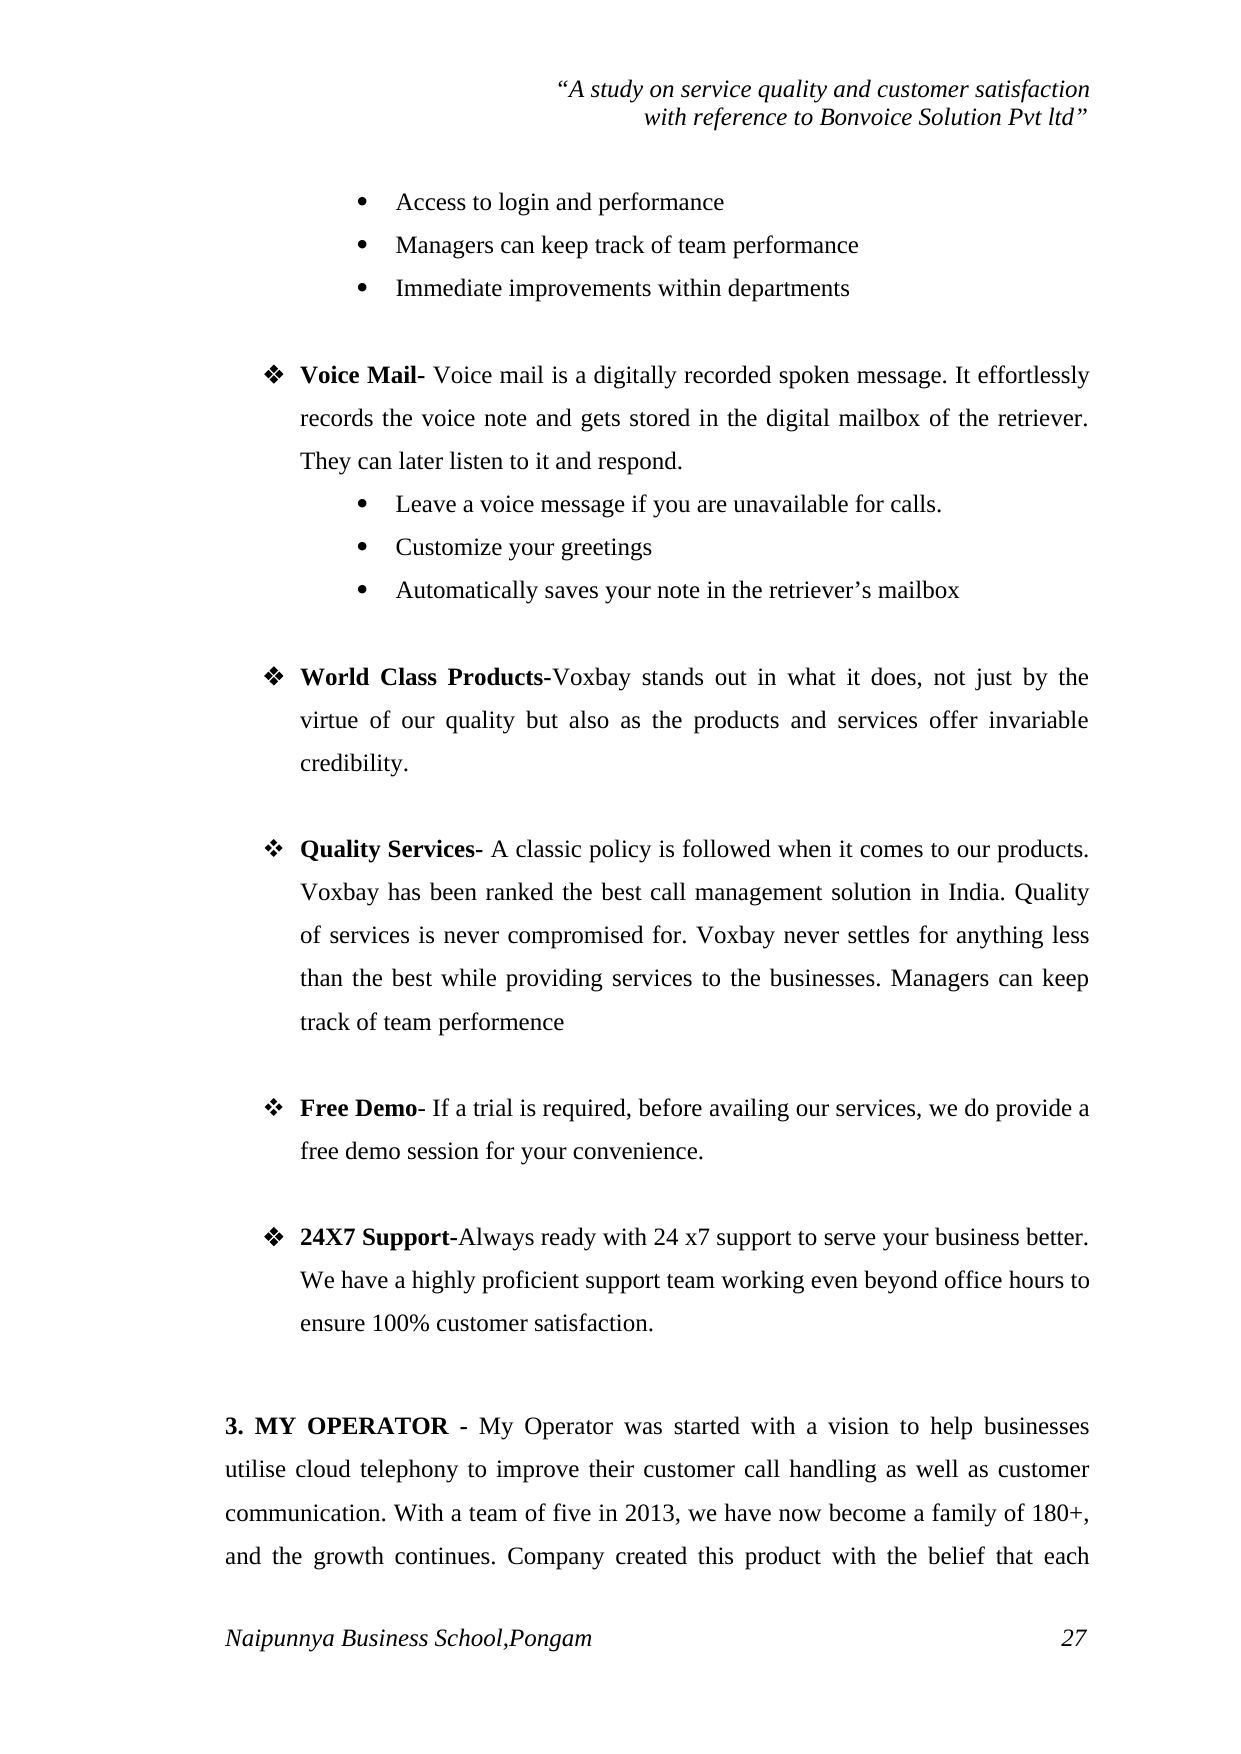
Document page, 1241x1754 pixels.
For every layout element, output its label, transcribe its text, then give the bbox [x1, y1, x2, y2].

list Automatically saves your note in the retriever’s mailbox [358, 575, 1090, 604]
list Immediate improvements within departments [358, 273, 1090, 302]
list World Class Products-Voxbay stands out in what it does, not just by the virtue of our quality but also as the products and services offer invariable credibility. [262, 662, 1090, 777]
list Managers can keep track of team performance [358, 230, 1090, 259]
list Voice Mail- Voice mail is a digitally recorded spoken message. It effortlessly records the voice note and gets stored in the digital mailbox of the retriever. They can later listen to it and respond. [262, 360, 1090, 475]
list Quality Services- A classic policy is followed when it comes to our products. Voxbay has been ranked the best call management solution in India. Quality of services is never compromised for. Voxbay never settles for anything less than the best while providing services to the businesses. Managers can keep track of team performence [262, 834, 1090, 1035]
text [225, 1411, 1090, 1569]
list Free Demo- If a trial is required, before availing our services, we do provide a free demo session for your convenience. [262, 1093, 1090, 1165]
list 24X7 Support-Always ready with 24 x7 support to serve your business better. We have a highly proficient support team working even beyond office hours to ensure 100% customer satisfaction. [262, 1222, 1090, 1337]
list Leave a voice message if you are unavailable for calls. [358, 489, 1090, 518]
list Access to login and performance [358, 187, 1090, 216]
list Customize your greetings [358, 532, 1090, 561]
